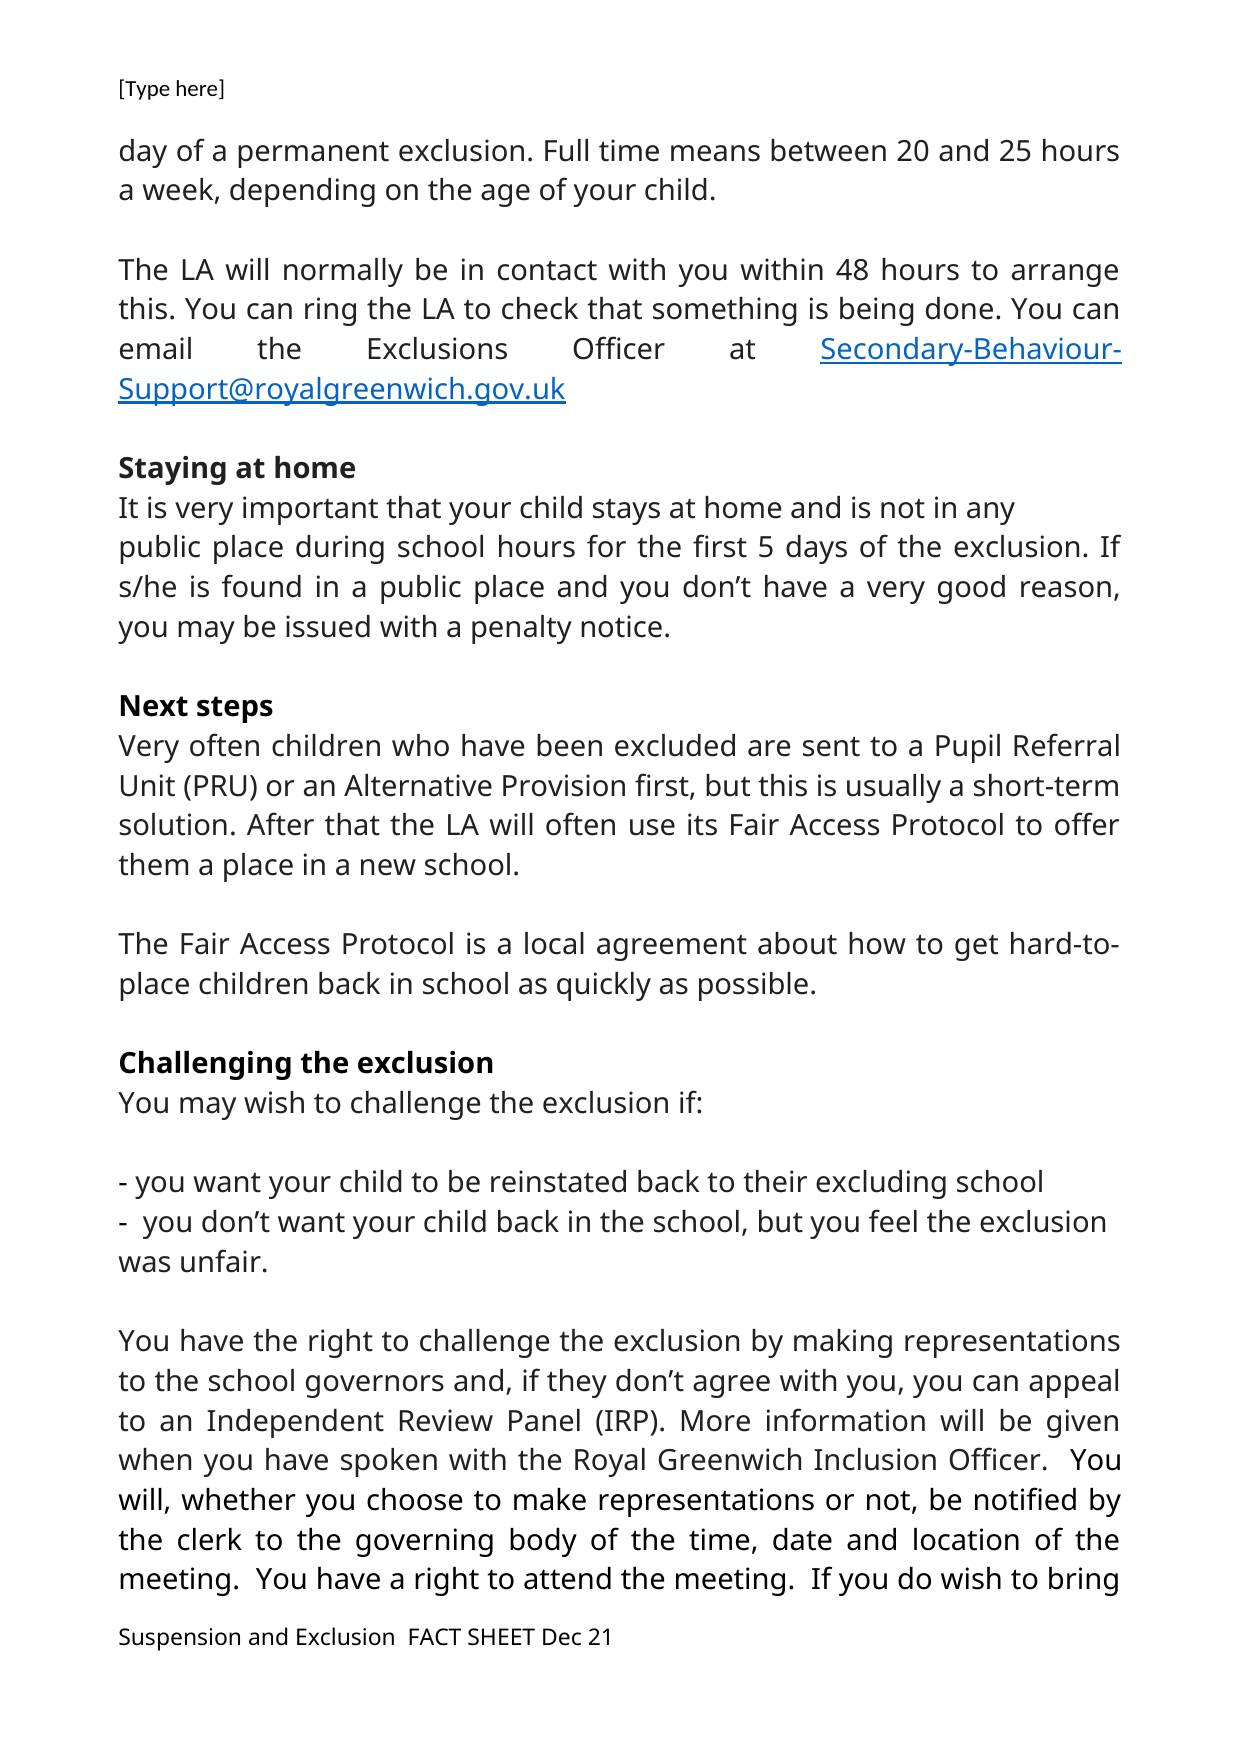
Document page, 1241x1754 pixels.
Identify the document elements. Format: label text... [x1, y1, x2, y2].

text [118, 1321, 1122, 1598]
text The LA will normally be in contact with you within 48 hours to arrange this. You can ring the LA to check that something is being done. You can email the Exclusions Officer at Secondary-Behaviour-Support@royalgreenwich.gov.uk [118, 249, 1122, 408]
text - you don’t want your child back in the school, but you feel the exclusion [118, 1201, 1122, 1241]
text You may wish to challenge the exclusion if: [118, 1082, 1122, 1122]
text Very often children who have been excluded are sent to a Pupil Referral Unit (PRU) or an Alternative Provision first, but this is usually a short-term solution. After that the LA will often use its Fair Access Protocol to offer them a place in a new school. [118, 725, 1122, 884]
text It is very important that your child stays at home and is not in any [118, 487, 1122, 527]
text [118, 130, 1122, 209]
text The Fair Access Protocol is a local agreement about how to get hard-to-place children back in school as quickly as possible. [118, 924, 1122, 1003]
text public place during school hours for the first 5 days of the exclusion. If s/he is found in a public place and you don’t have a very good reason, you may be issued with a penalty notice. [118, 527, 1122, 646]
text Challenging the exclusion [118, 1043, 1122, 1082]
text Staying at home [118, 447, 1122, 487]
text was unfair. [118, 1241, 1122, 1281]
text - you want your child to be reinstated back to their excluding school [118, 1162, 1122, 1201]
text Next steps [118, 686, 1122, 725]
